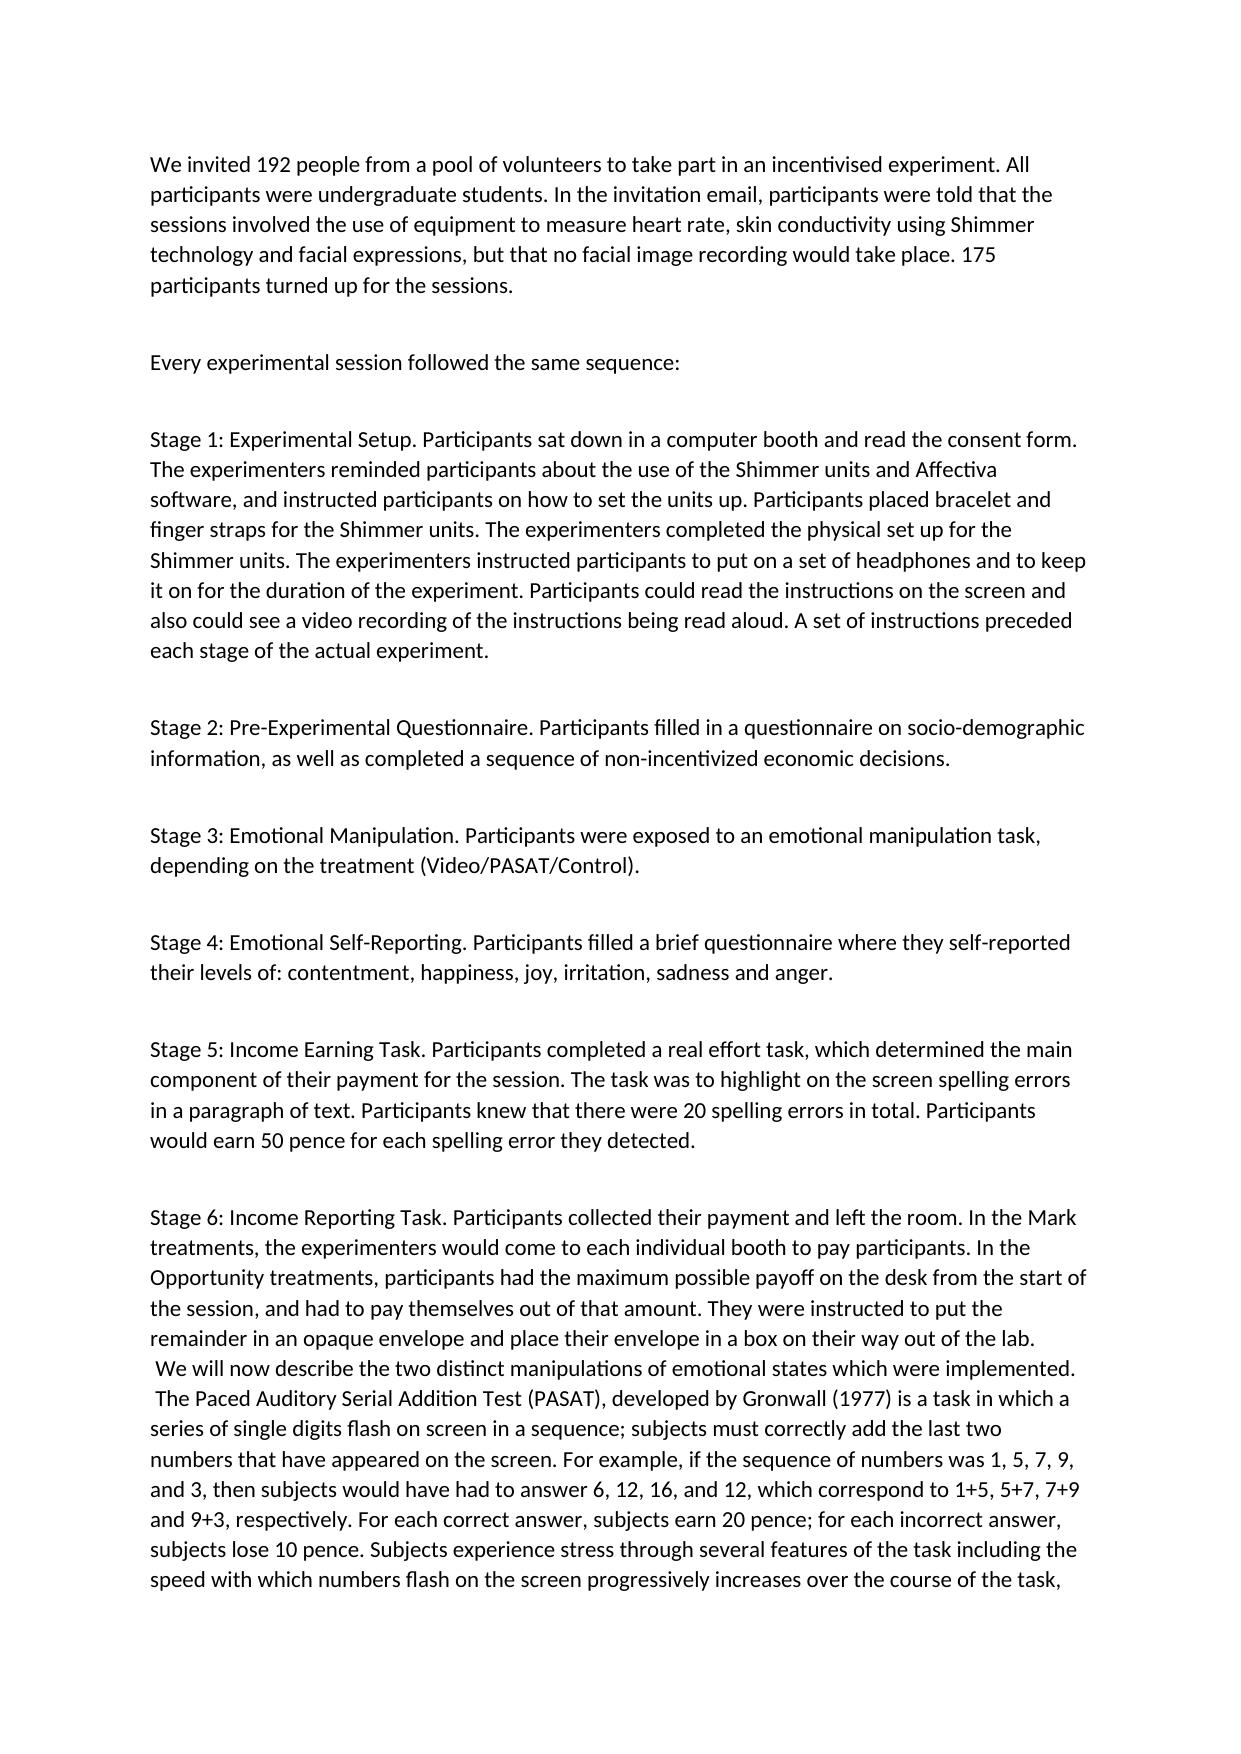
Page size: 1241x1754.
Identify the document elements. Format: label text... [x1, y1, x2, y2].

text Stage 5: Income Earning Task. Participants completed a real effort task, which determined the main component of their payment for the session. The task was to highlight on the screen spelling errors in a paragraph of text. Participants knew that there were 20 spelling errors in total. Participants would earn 50 pence for each spelling error they detected. [150, 1035, 1090, 1184]
text Stage 4: Emotional Self-Reporting. Participants filled a brief questionnaire where they self-reported their levels of: contentment, happiness, joy, irritation, sadness and anger. [150, 928, 1090, 1017]
text Stage 2: Pre-Experimental Questionnaire. Participants filled in a questionnaire on socio-demographic information, as well as completed a sequence of non-incentivized economic decisions. [150, 713, 1090, 802]
text We invited 192 people from a pool of volunteers to take part in an incentivised experiment. All participants were undergraduate students. In the invitation email, participants were told that the sessions involved the use of equipment to measure heart rate, skin conductivity using Shimmer technology and facial expressions, but that no facial image recording would take place. 175 participants turned up for the sessions. [150, 150, 1090, 329]
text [150, 1203, 1090, 1594]
text Every experimental session followed the same sequence: [150, 348, 1090, 406]
text Stage 3: Emotional Manipulation. Participants were exposed to an emotional manipulation task, depending on the treatment (Video/PASAT/Control). [150, 821, 1090, 909]
text Stage 1: Experimental Setup. Participants sat down in a computer booth and read the consent form. The experimenters reminded participants about the use of the Shimmer units and Affectiva software, and instructed participants on how to set the units up. Participants placed bracelet and finger straps for the Shimmer units. The experimenters completed the physical set up for the Shimmer units. The experimenters instructed participants to put on a set of headphones and to keep it on for the duration of the experiment. Participants could read the instructions on the screen and also could see a video recording of the instructions being read aloud. A set of instructions preceded each stage of the actual experiment. [150, 425, 1090, 695]
